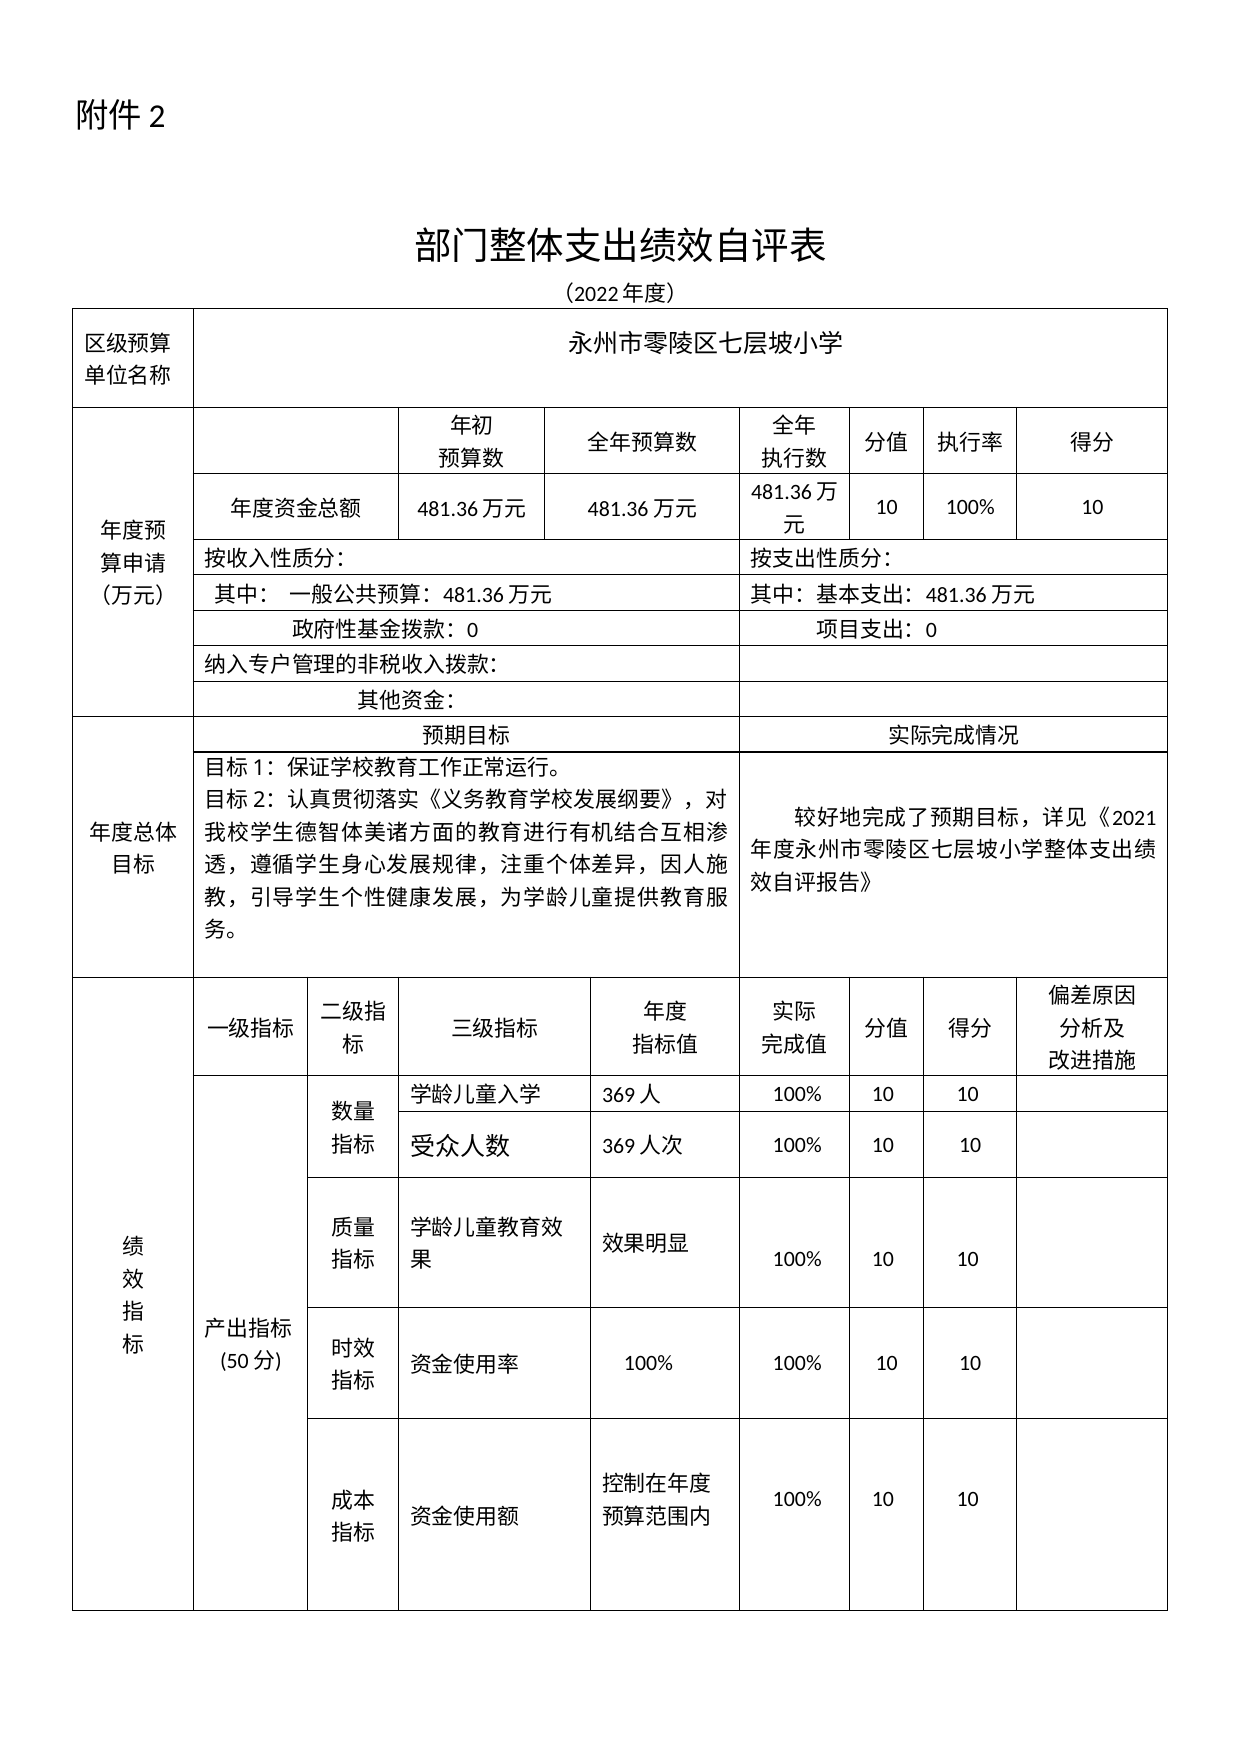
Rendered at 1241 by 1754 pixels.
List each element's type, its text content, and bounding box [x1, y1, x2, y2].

table_cell 绩 效 指 标 [73, 978, 193, 1610]
table_cell 100% [591, 1308, 739, 1418]
table_cell 10 [924, 1419, 1016, 1610]
table_cell 偏差原因 分析及 改进措施 [1017, 978, 1167, 1075]
table_cell 产出指标 (50分) [194, 1076, 307, 1610]
table_cell 年初 预算数 [399, 408, 544, 473]
table_cell [1017, 1112, 1167, 1177]
table_cell 纳入专户管理的非税收入拨款： [194, 646, 739, 681]
table_cell 学龄儿童入学 [399, 1076, 590, 1111]
table_cell 全年预算数 [545, 408, 739, 473]
table_cell 目标1：保证学校教育工作正常运行。 目标2：认真贯彻落实《义务教育学校发展纲要》，对我校学生德智体美诸方面的教育进行有机结合互相渗透，遵循学生身心发展规律，注重个体差异，因人施教，引导学生个性健康发展，为学龄儿童提供教育服务。 [194, 753, 739, 977]
table_cell 10 [924, 1178, 1016, 1307]
table_cell 成本 指标 [308, 1419, 398, 1610]
table_cell [1017, 1419, 1167, 1610]
table_cell 10 [850, 1178, 923, 1307]
table_cell 数量 指标 [308, 1076, 398, 1177]
table_cell 二级指标 [308, 978, 398, 1075]
table_cell 较好地完成了预期目标，详见《2021年度永州市零陵区七层坡小学整体支出绩效自评报告》 [740, 753, 1167, 977]
table_cell 481.36万元 [740, 474, 849, 539]
table_cell 分值 [850, 408, 923, 473]
text 附件2 [75, 81, 1165, 146]
table_cell 10 [924, 1308, 1016, 1418]
table_cell 年度 指标值 [591, 978, 739, 1075]
table_header 区级预算单位名称 [73, 309, 193, 407]
table_cell 10 [850, 1112, 923, 1177]
table_cell 100% [740, 1112, 849, 1177]
table_cell 实际完成情况 [740, 717, 1167, 751]
table_cell 481.36万元 [399, 474, 544, 539]
table_cell 受众人数 [399, 1112, 590, 1177]
table_cell 项目支出：0 [740, 611, 1167, 645]
table_cell 10 [850, 1076, 923, 1111]
table_cell 一级指标 [194, 978, 307, 1075]
table_cell 年度预 算申请 （万元） [73, 408, 193, 716]
table_cell 100% [924, 474, 1016, 539]
table_cell [1017, 1178, 1167, 1307]
table_cell 预期目标 [194, 717, 739, 751]
table_cell 控制在年度预算范围内 [591, 1419, 739, 1610]
table_header 永州市零陵区七层坡小学 [194, 309, 1167, 407]
table_cell 效果明显 [591, 1178, 739, 1307]
table_cell [740, 682, 1167, 716]
table_cell 10 [850, 474, 923, 539]
table_cell 资金使用额 [399, 1419, 590, 1610]
table_cell 其中：基本支出：481.36万元 [740, 575, 1167, 610]
table_cell 政府性基金拨款：0 [194, 611, 739, 645]
table_cell 10 [850, 1419, 923, 1610]
table_cell 学龄儿童教育效果 [399, 1178, 590, 1307]
table_cell 100% [740, 1178, 849, 1307]
table_cell 10 [1017, 474, 1167, 539]
table_cell 其中： 一般公共预算：481.36万元 [194, 575, 739, 610]
table_cell 年度总体目标 [73, 717, 193, 977]
table_cell 分值 [850, 978, 923, 1075]
table_cell 369人 [591, 1076, 739, 1111]
table_cell 10 [850, 1308, 923, 1418]
table_cell 得分 [1017, 408, 1167, 473]
table_cell 其他资金： [194, 682, 739, 716]
table_cell 资金使用率 [399, 1308, 590, 1418]
text 部门整体支出绩效自评表 [75, 211, 1165, 276]
table_cell 三级指标 [399, 978, 590, 1075]
text （2022年度） [75, 276, 1165, 308]
table_cell 10 [924, 1076, 1016, 1111]
table_cell [1017, 1308, 1167, 1418]
table_cell [740, 646, 1167, 681]
table_cell 100% [740, 1419, 849, 1610]
table_cell 481.36万元 [545, 474, 739, 539]
table_cell [194, 408, 398, 473]
table_cell 执行率 [924, 408, 1016, 473]
table_cell 按支出性质分： [740, 540, 1167, 574]
table_cell 369人次 [591, 1112, 739, 1177]
table_cell 得分 [924, 978, 1016, 1075]
table_cell 10 [924, 1112, 1016, 1177]
table_cell 实际 完成值 [740, 978, 849, 1075]
table_cell 按收入性质分： [194, 540, 739, 574]
table_cell 100% [740, 1076, 849, 1111]
table_cell 时效 指标 [308, 1308, 398, 1418]
table_cell 100% [740, 1308, 849, 1418]
table_cell 年度资金总额 [194, 474, 398, 539]
table_cell 全年 执行数 [740, 408, 849, 473]
table_cell 质量 指标 [308, 1178, 398, 1307]
table_cell [1017, 1076, 1167, 1111]
